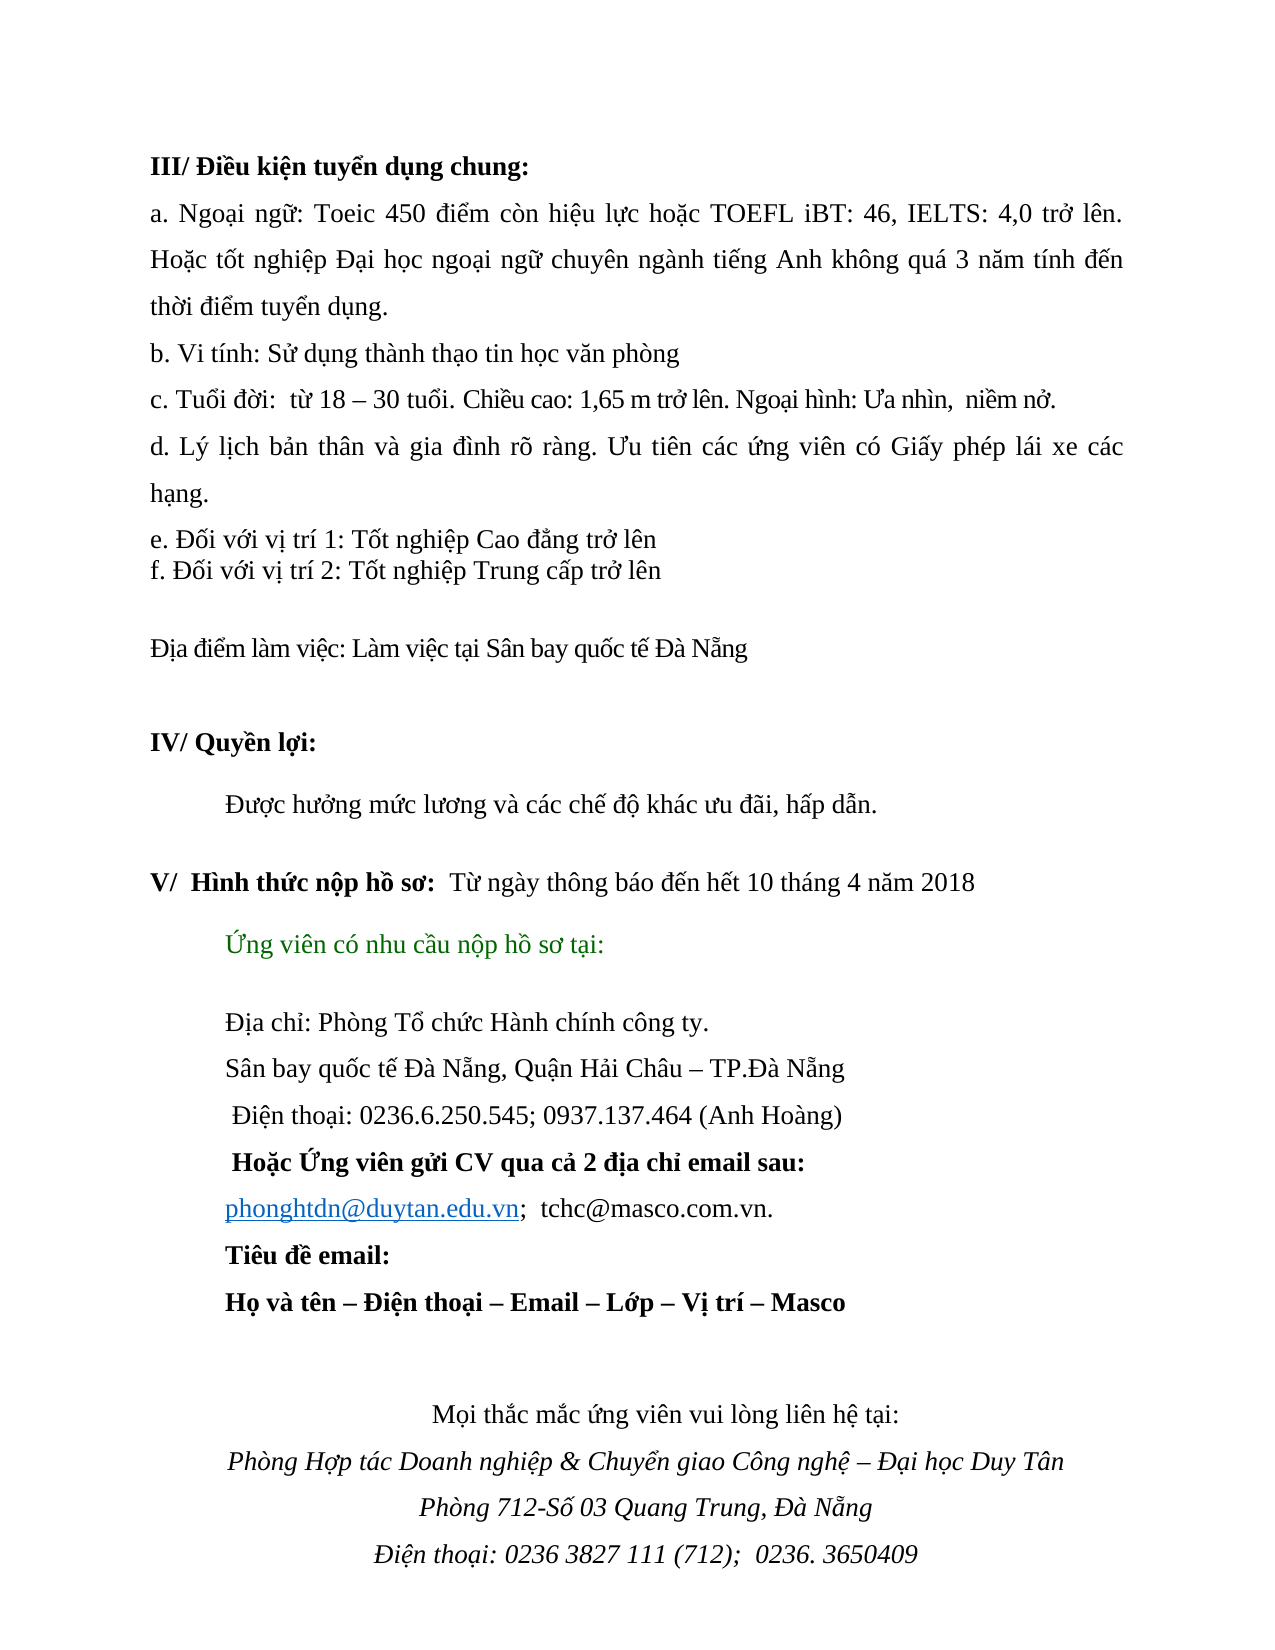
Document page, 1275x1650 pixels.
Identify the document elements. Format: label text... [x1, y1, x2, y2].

text f. Đối với vị trí 2: Tốt nghiệp Trung cấp trở lên [150, 554, 1125, 586]
text Phòng Hợp tác Doanh nghiệp & Chuyển giao Công nghệ – Đại học Duy Tân [159, 1445, 1134, 1476]
text d. Lý lịch bản thân và gia đình rõ ràng. Ưu tiên các ứng viên có Giấy phép lái xe các hạng. [150, 430, 1125, 508]
list Sân bay quốc tế Đà Nẵng, Quận Hải Châu – TP.Đà Nẵng [225, 1052, 1125, 1084]
list Địa chỉ: Phòng Tổ chức Hành chính công ty. [225, 1006, 1125, 1037]
text b. Vi tính: Sử dụng thành thạo tin học văn phòng [150, 337, 1125, 368]
text Mọi thắc mắc ứng viên vui lòng liên hệ tại: [197, 1398, 1134, 1429]
list Ứng viên có nhu cầu nộp hồ sơ tại: [150, 928, 1125, 959]
list Điện thoại: 0236.6.250.545; 0937.137.464 (Anh Hoàng) [225, 1099, 1125, 1130]
text phonghtdn@duytan.edu.vn; tchc@masco.com.vn. [150, 1192, 1125, 1224]
text IV/ Quyền lợi: [150, 726, 1125, 757]
text III/ Điều kiện tuyển dụng chung: [150, 150, 1125, 181]
text a. Ngoại ngữ: Toeic 450 điểm còn hiệu lực hoặc TOEFL iBT: 46, IELTS: 4,0 trở lên. Hoặc tốt nghiệp Đại học ngoại ngữ chuyên ngành tiếng Anh không quá 3 năm tính đến thời điểm tuyển dụng. [150, 197, 1125, 321]
text Được hưởng mức lương và các chế độ khác ưu đãi, hấp dẫn. [150, 788, 1125, 819]
text e. Đối với vị trí 1: Tốt nghiệp Cao đẳng trở lên [150, 523, 1125, 554]
list Hoặc Ứng viên gửi CV qua cả 2 địa chỉ email sau: [225, 1146, 1125, 1177]
text c. Tuổi đời: từ 18 – 30 tuổi. Chiều cao: 1,65 m trở lên. Ngoại hình: Ưa nhìn, niềm nở. [150, 383, 1125, 414]
text Tiêu đề email: [150, 1239, 1125, 1270]
text Điện thoại: 0236 3827 111 (712); 0236. 3650409 [159, 1538, 1134, 1569]
text Địa điểm làm việc: Làm việc tại Sân bay quốc tế Đà Nẵng [150, 632, 1125, 663]
text Phòng 712-Số 03 Quang Trung, Đà Nẵng [159, 1491, 1134, 1522]
list V/ Hình thức nộp hồ sơ: Từ ngày thông báo đến hết 10 tháng 4 năm 2018 [150, 866, 1125, 897]
text Họ và tên – Điện thoại – Email – Lớp – Vị trí – Masco [150, 1286, 1125, 1317]
